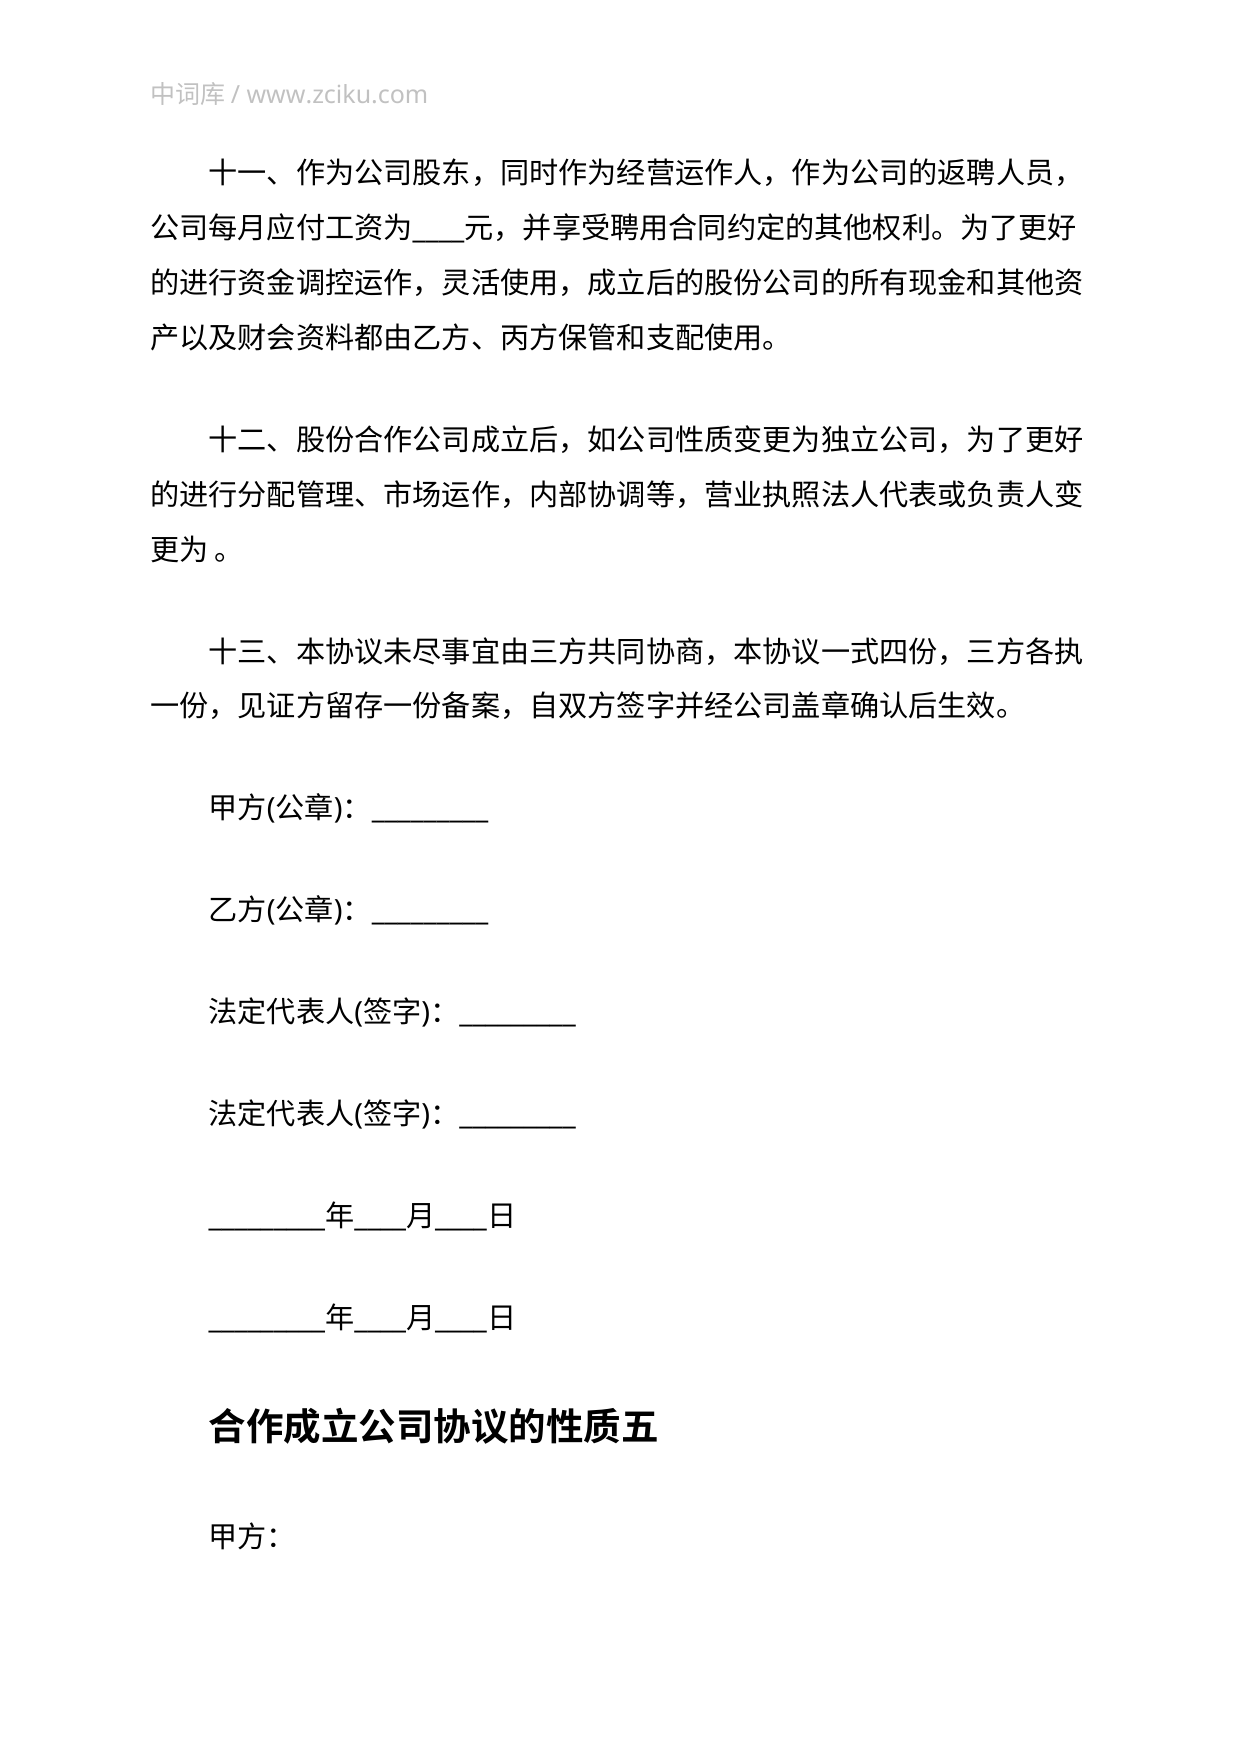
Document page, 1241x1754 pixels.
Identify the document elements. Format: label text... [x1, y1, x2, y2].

text 法定代表人(签字)：_________ [150, 1091, 1090, 1133]
text 十一、作为公司股东，同时作为经营运作人，作为公司的返聘人员，公司每月应付工资为____元，并享受聘用合同约定的其他权利。为了更好的进行资金调控运作，灵活使用，成立后的股份公司的所有现金和其他资产以及财会资料都由乙方、丙方保管和支配使用。 [150, 150, 1090, 357]
text 甲方(公章)：_________ [150, 785, 1090, 827]
text 合作成立公司协议的性质五 [150, 1397, 1090, 1451]
text 甲方： [150, 1514, 1090, 1556]
text 十二、股份合作公司成立后，如公司性质变更为独立公司，为了更好的进行分配管理、市场运作，内部协调等，营业执照法人代表或负责人变更为 。 [150, 417, 1090, 569]
text 十三、本协议未尽事宜由三方共同协商，本协议一式四份，三方各执一份，见证方留存一份备案，自双方签字并经公司盖章确认后生效。 [150, 628, 1090, 725]
text _________年____月____日 [150, 1193, 1090, 1235]
text _________年____月____日 [150, 1295, 1090, 1337]
text 乙方(公章)：_________ [150, 887, 1090, 929]
text 法定代表人(签字)：_________ [150, 989, 1090, 1031]
